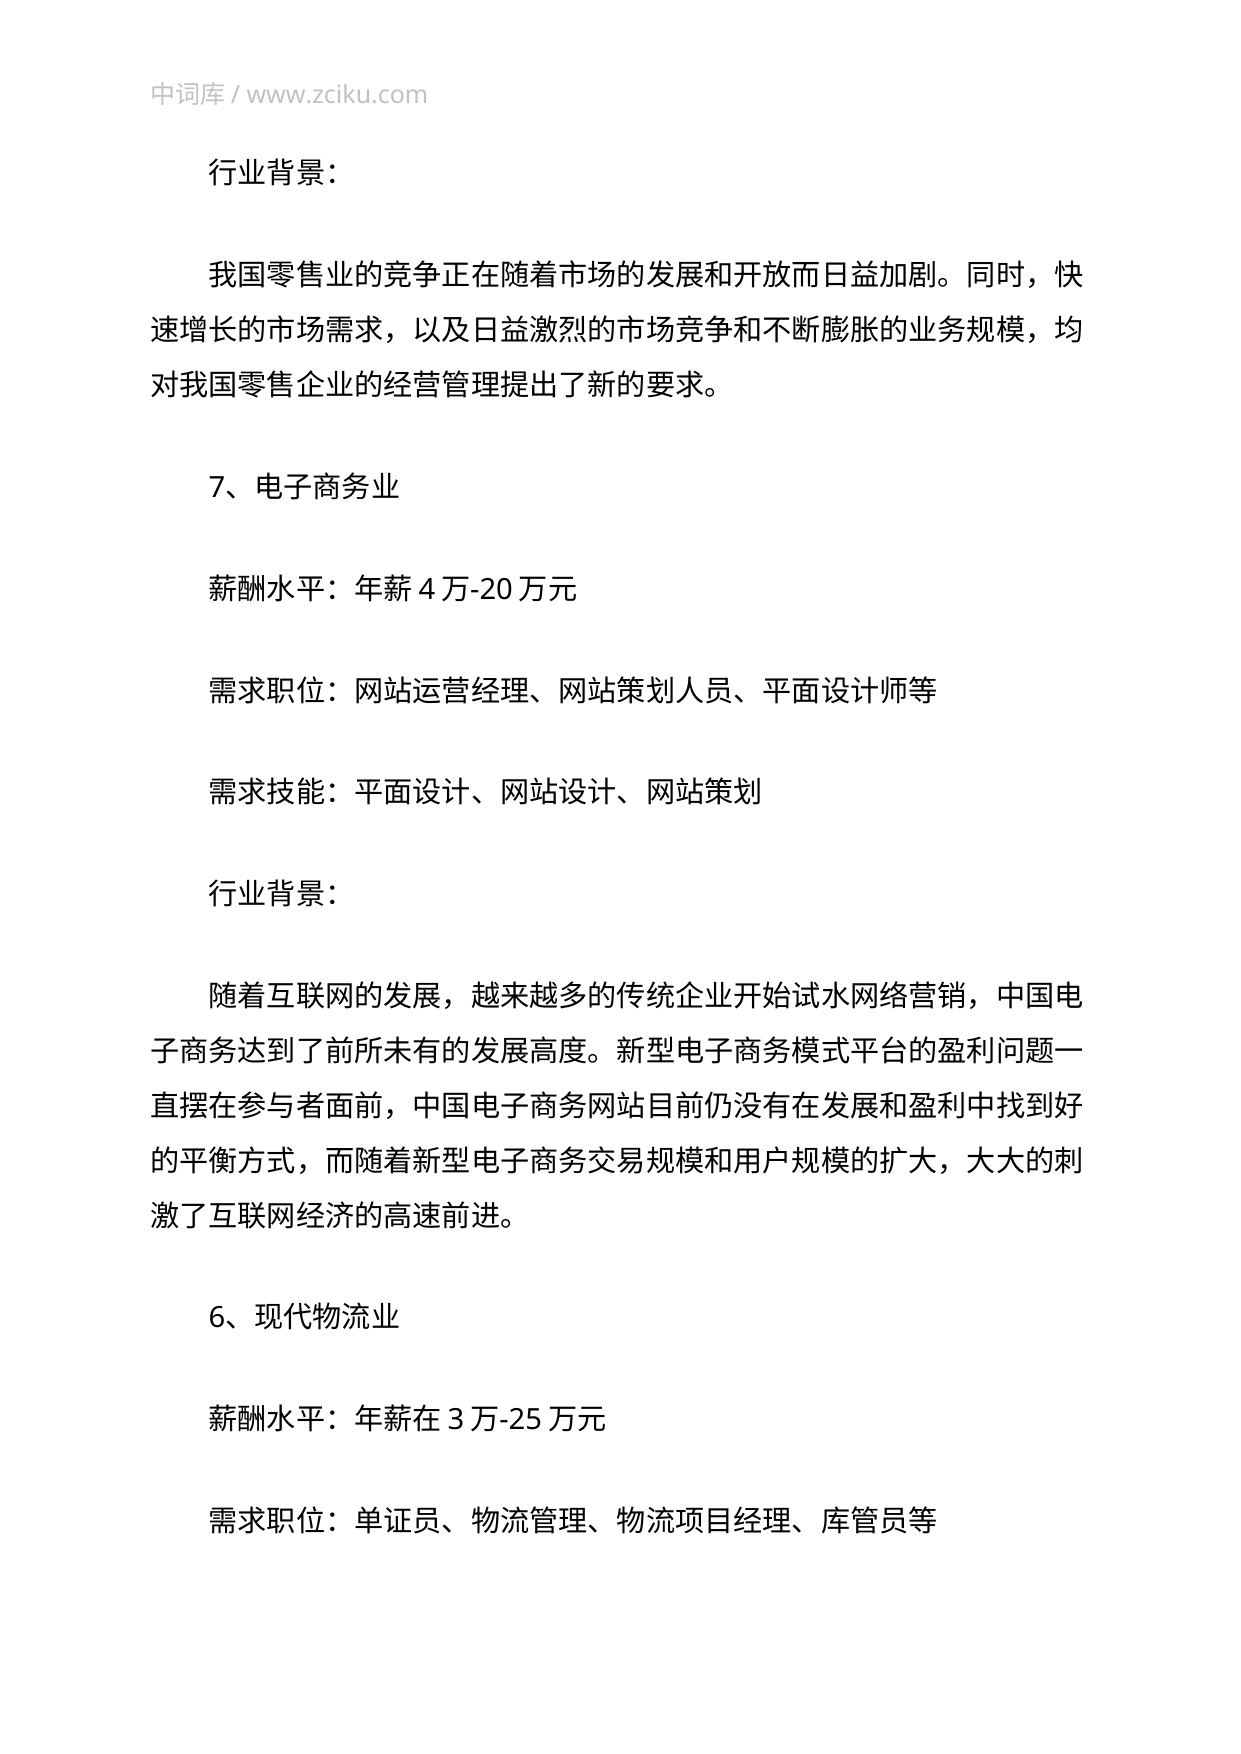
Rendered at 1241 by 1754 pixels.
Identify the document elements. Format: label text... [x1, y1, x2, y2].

text 需求技能：平面设计、网站设计、网站策划 [150, 769, 1090, 811]
text 薪酬水平：年薪4万-20万元 [150, 565, 1090, 608]
text 行业背景： [150, 150, 1090, 192]
text 6、现代物流业 [150, 1294, 1090, 1336]
text 7、电子商务业 [150, 463, 1090, 506]
text 行业背景： [150, 871, 1090, 913]
text 随着互联网的发展，越来越多的传统企业开始试水网络营销，中国电子商务达到了前所未有的发展高度。新型电子商务模式平台的盈利问题一直摆在参与者面前，中国电子商务网站目前仍没有在发展和盈利中找到好的平衡方式，而随着新型电子商务交易规模和用户规模的扩大，大大的刺激了互联网经济的高速前进。 [150, 973, 1090, 1234]
text 薪酬水平：年薪在3万-25万元 [150, 1396, 1090, 1438]
text 我国零售业的竞争正在随着市场的发展和开放而日益加剧。同时，快速增长的市场需求，以及日益激烈的市场竞争和不断膨胀的业务规模，均对我国零售企业的经营管理提出了新的要求。 [150, 252, 1090, 404]
text 需求职位：网站运营经理、网站策划人员、平面设计师等 [150, 667, 1090, 709]
text 需求职位：单证员、物流管理、物流项目经理、库管员等 [150, 1498, 1090, 1540]
